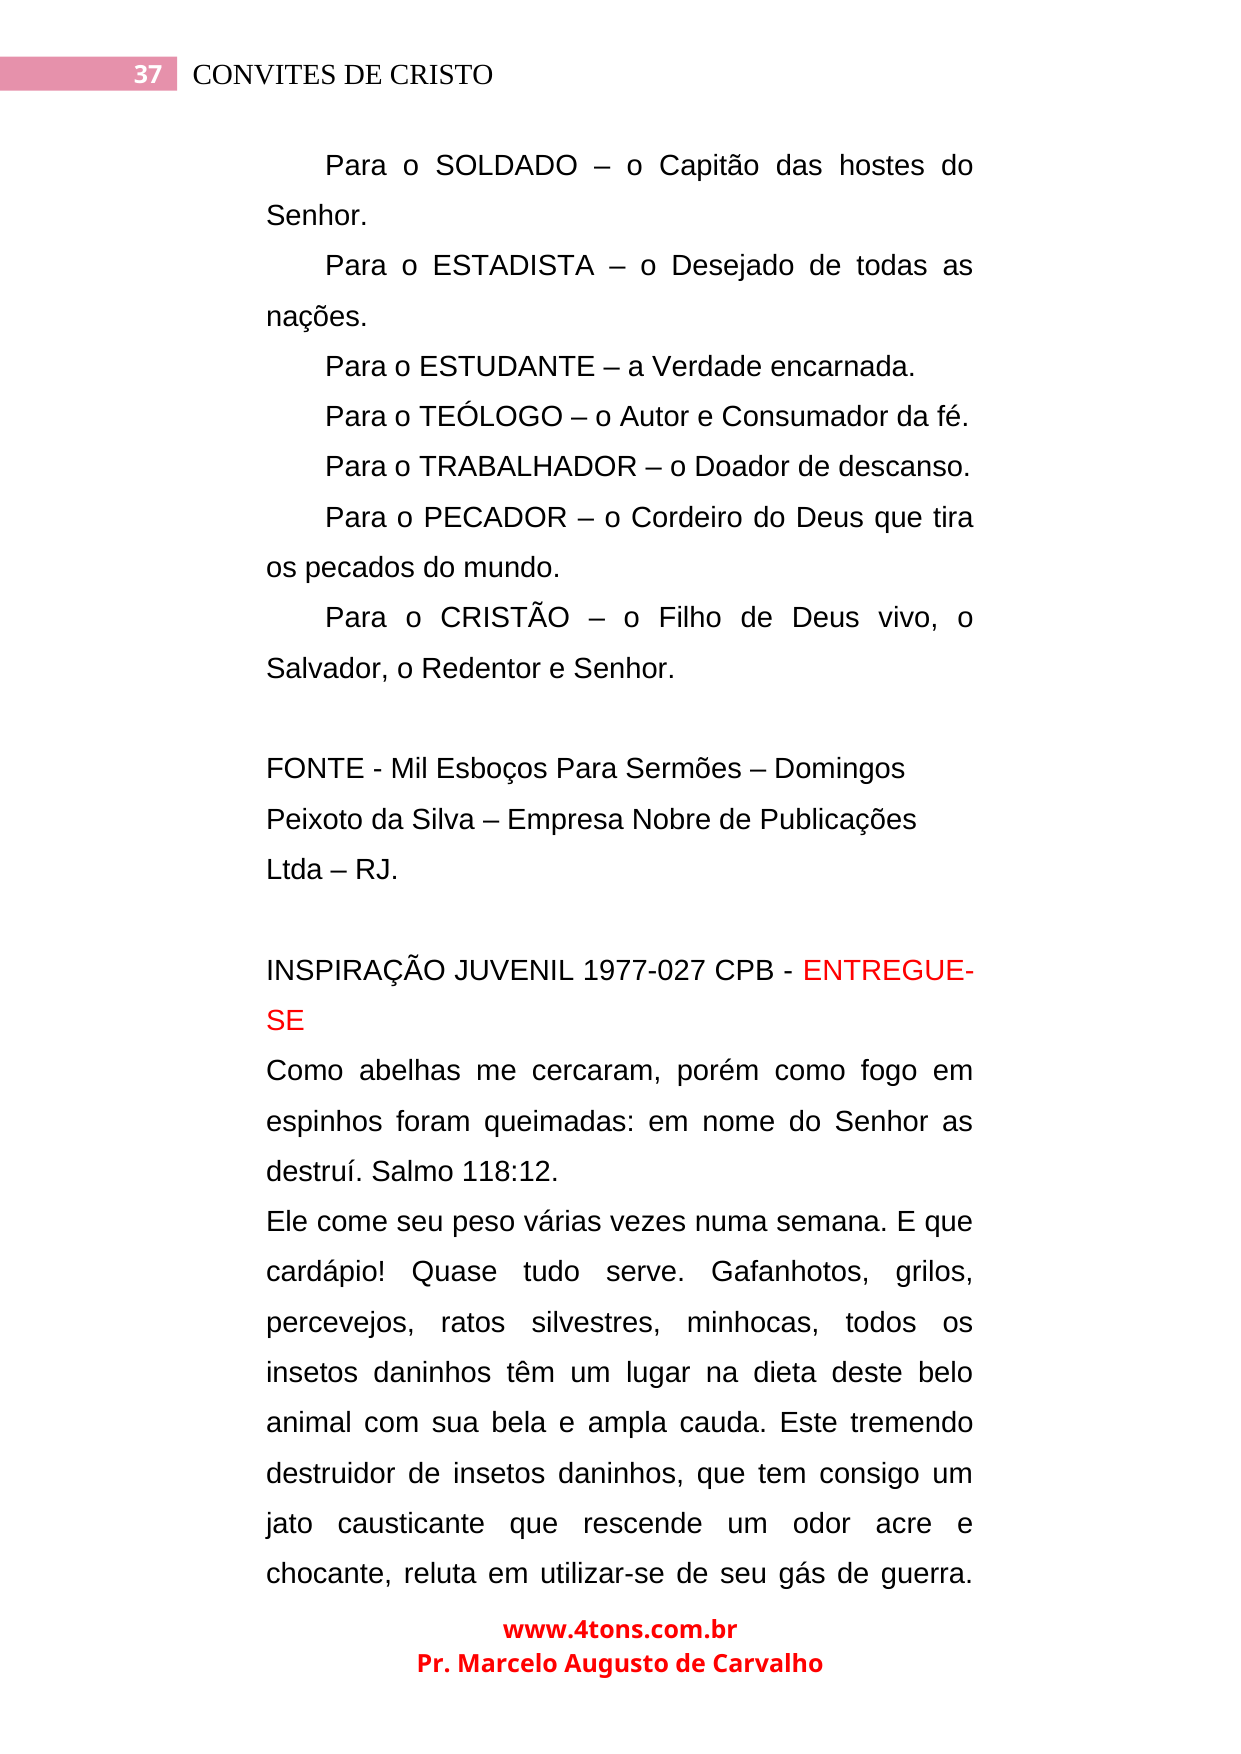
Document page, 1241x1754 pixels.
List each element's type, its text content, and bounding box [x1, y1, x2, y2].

text o – o e Consumador da . [266, 399, 974, 433]
text Para o O – o Capi das hostes do Senhor. [266, 148, 974, 231]
text Para o PDOR – o Cordeiro dos qus d mundo. [266, 500, 974, 584]
text Para o TRABALHA – o D de desco. [266, 449, 974, 483]
text Como abelhas me cercaram, porém como fogo em espinhos foram queimadas: em nome do Senhor as destruí. Salmo 118:12. [266, 1053, 974, 1187]
text INSPIRAÇÃO JUVENIL 1977-027 CPB - ENTREGUE-SE [266, 953, 974, 1036]
text rADISTA – o Desejado das as nações. [266, 248, 974, 332]
text Para o ESTUDANTE – a Vede encarnada. [266, 349, 974, 382]
text Para o CRISTÃO – o Filho de Deus vivo S, o Redeoh [266, 600, 974, 684]
text FONTE - Mil Esboços Para Sermões – Domingos Peixoto da Silva – Empresa Nobre de Publicações Ltda – RJ. [266, 751, 974, 886]
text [266, 1204, 974, 1590]
